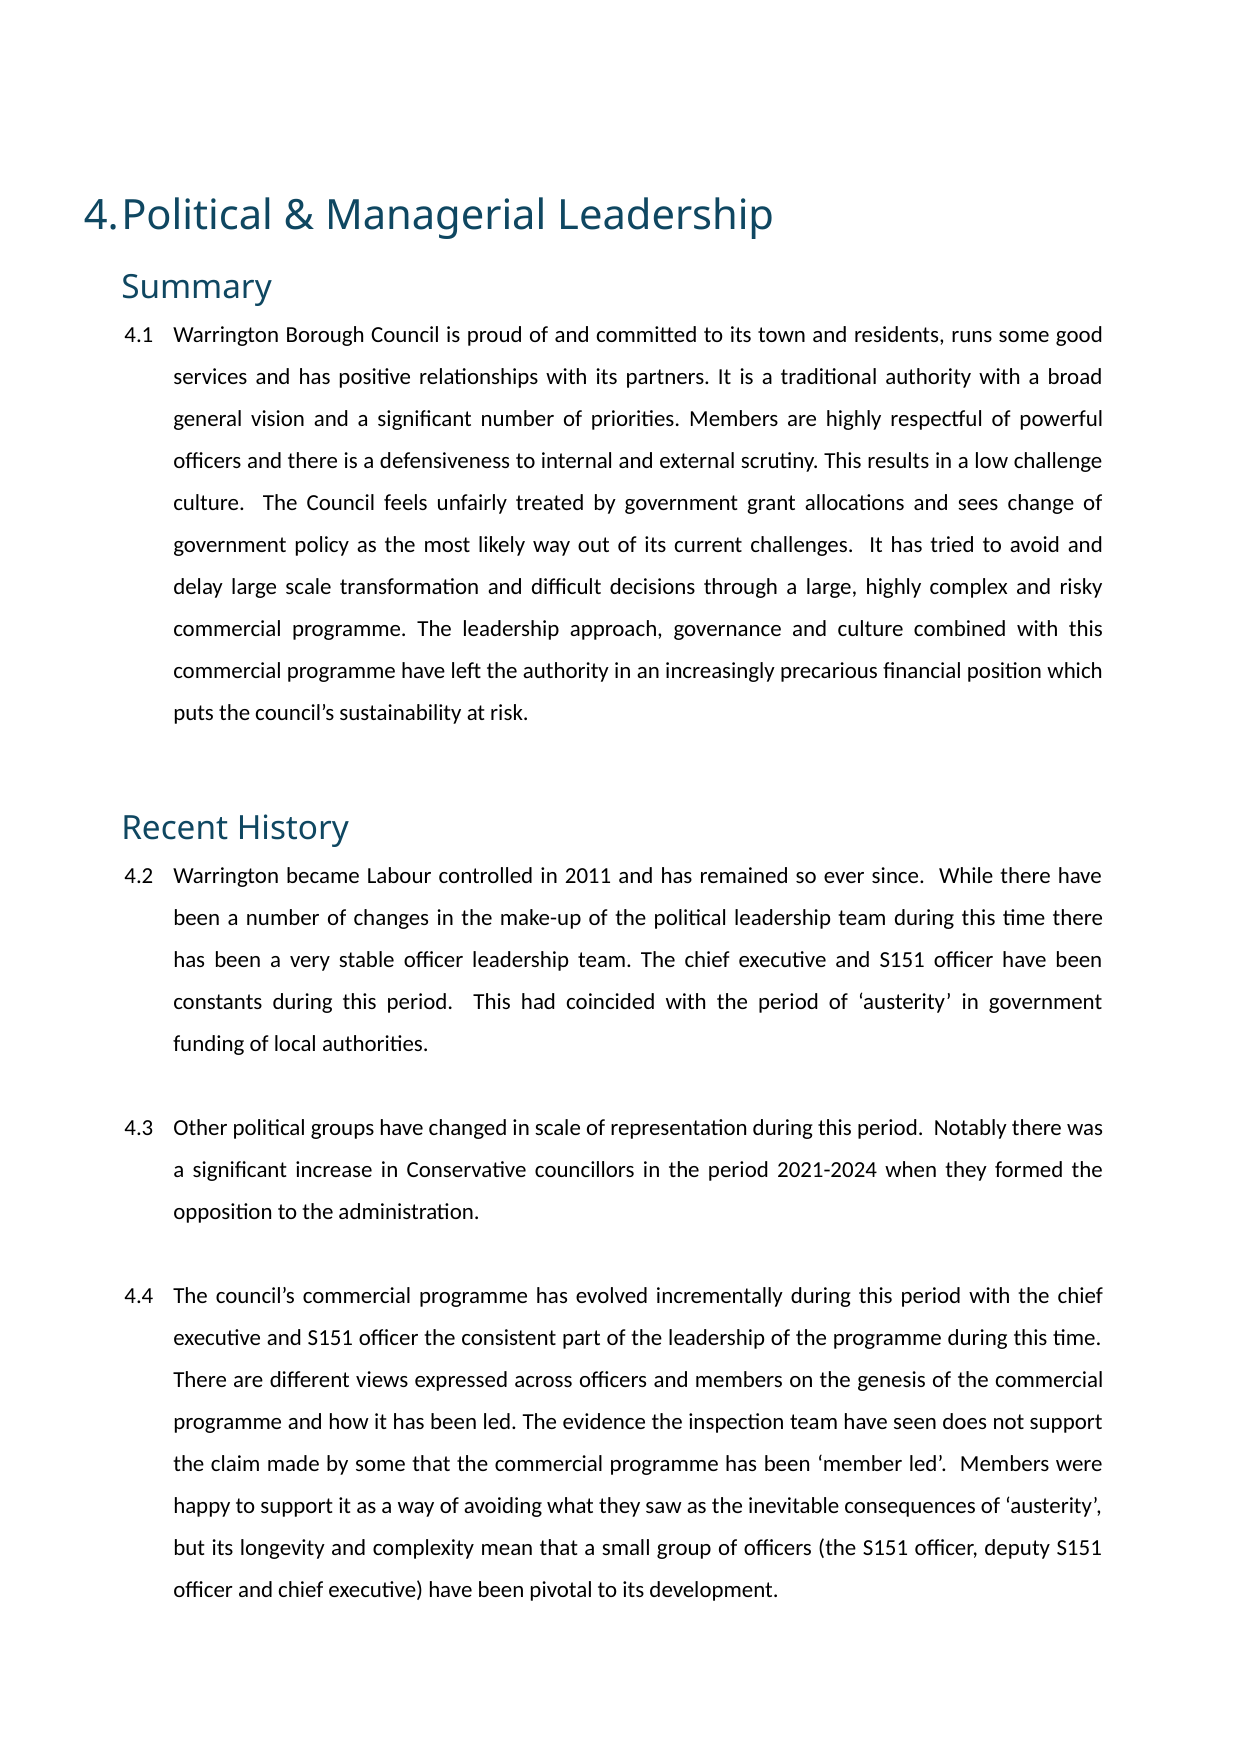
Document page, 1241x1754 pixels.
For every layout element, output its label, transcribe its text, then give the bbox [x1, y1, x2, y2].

list Other political groups have changed in scale of representation during this period. Notably there was a significant increase in Conservative councillors in the period 2021-2024 when they formed the opposition to the administration. [124, 1113, 1104, 1225]
list Warrington became Labour controlled in 2011 and has remained so ever since. While there have been a number of changes in the make-up of the political leadership team during this time there has been a very stable officer leadership team. The chief executive and S151 officer have been constants during this period. This had coincided with the period of ‘austerity’ in government funding of local authorities. [124, 861, 1104, 1057]
subtitle Recent History [121, 804, 1104, 849]
subtitle Summary [121, 263, 1104, 308]
subtitle Political & Managerial Leadership [83, 185, 1104, 242]
list The council’s commercial programme has evolved incrementally during this period with the chief executive and S151 officer the consistent part of the leadership of the programme during this time. There are different views expressed across officers and members on the genesis of the commercial programme and how it has been led. The evidence the inspection team have seen does not support the claim made by some that the commercial programme has been ‘member led’. Members were happy to support it as a way of avoiding what they saw as the inevitable consequences of ‘austerity’, but its longevity and complexity mean that a small group of officers (the S151 officer, deputy S151 officer and chief executive) have been pivotal to its development. [124, 1281, 1104, 1603]
list Warrington Borough Council is proud of and committed to its town and residents, runs some good services and has positive relationships with its partners. It is a traditional authority with a broad general vision and a significant number of priorities. Members are highly respectful of powerful officers and there is a defensiveness to internal and external scrutiny. This results in a low challenge culture. The Council feels unfairly treated by government grant allocations and sees change of government policy as the most likely way out of its current challenges. It has tried to avoid and delay large scale transformation and difficult decisions through a large, highly complex and risky commercial programme. The leadership approach, governance and culture combined with this commercial programme have left the authority in an increasingly precarious financial position which puts the council’s sustainability at risk. [124, 320, 1104, 726]
